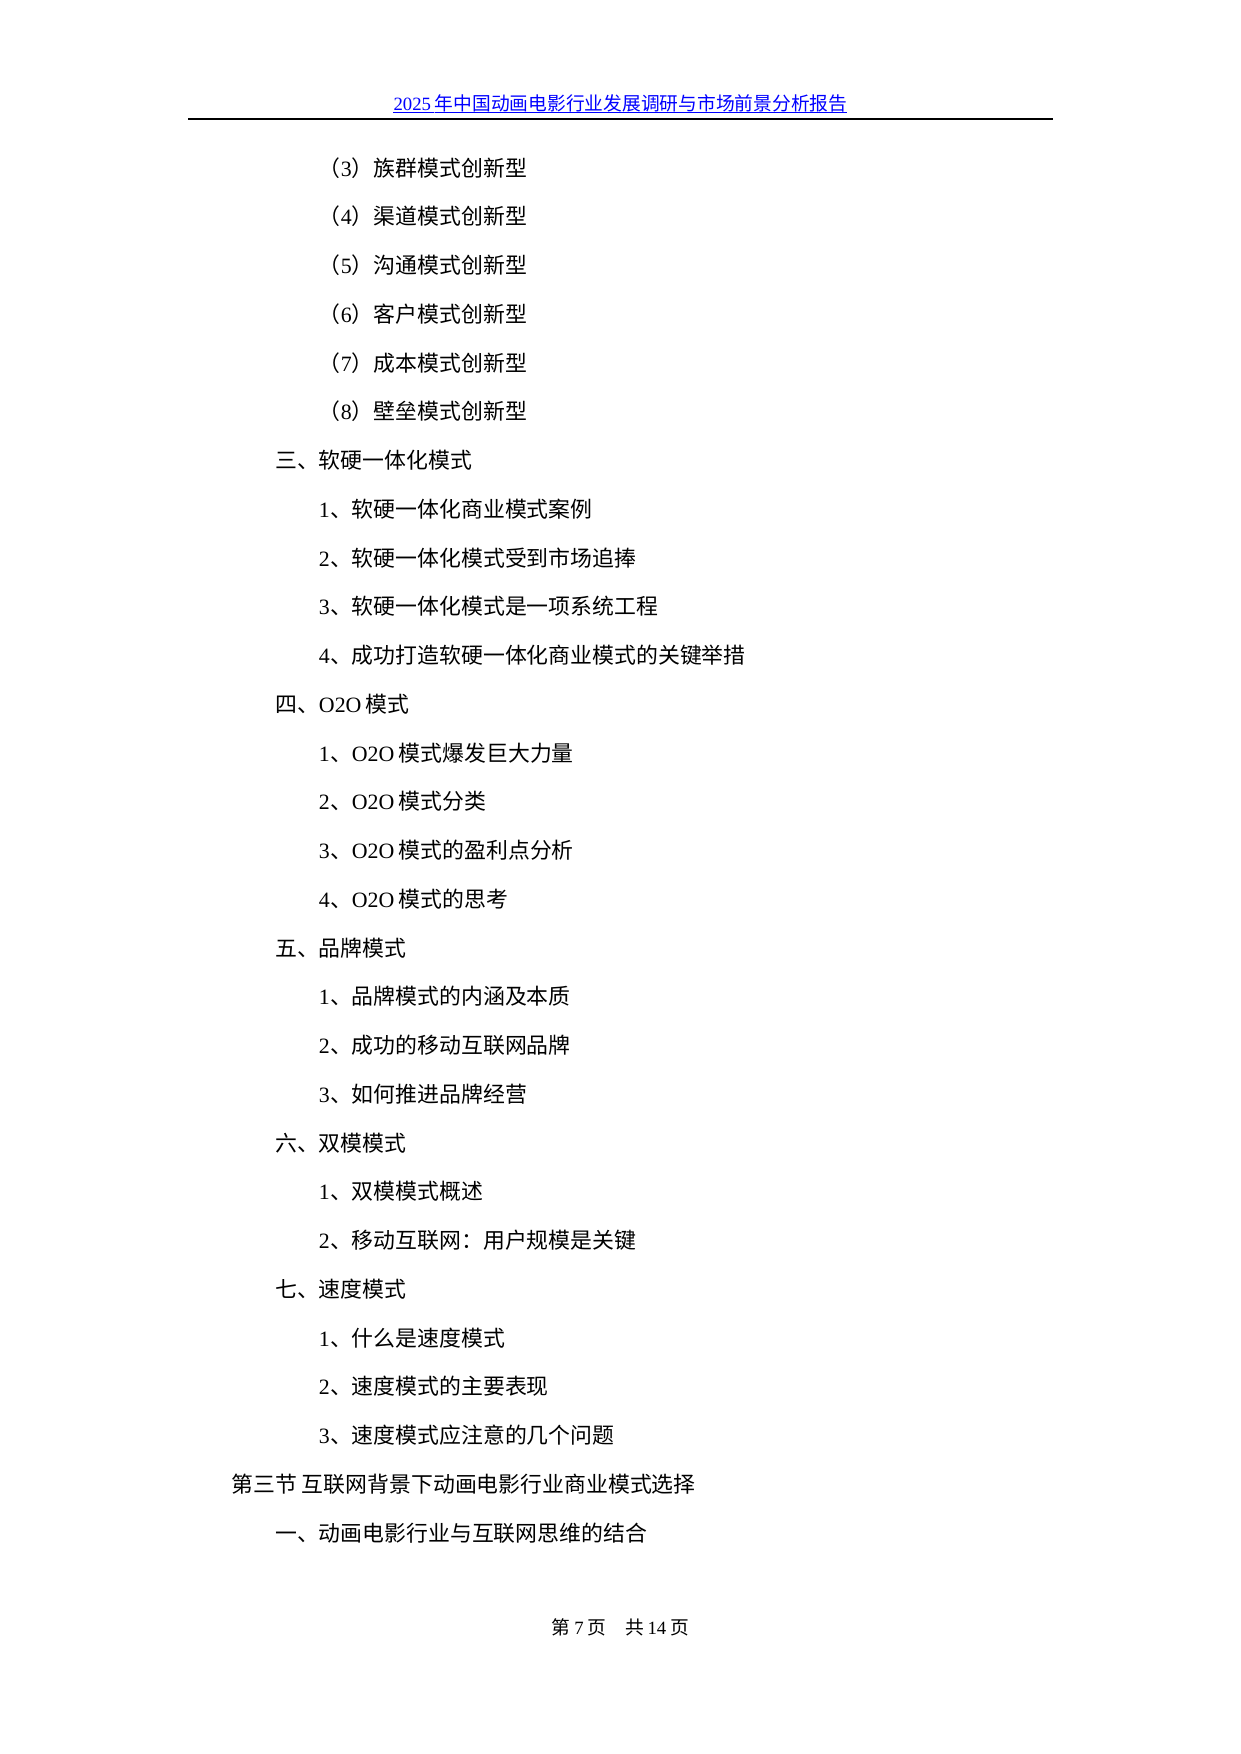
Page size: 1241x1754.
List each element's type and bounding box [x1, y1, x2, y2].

text [187, 150, 1053, 1548]
